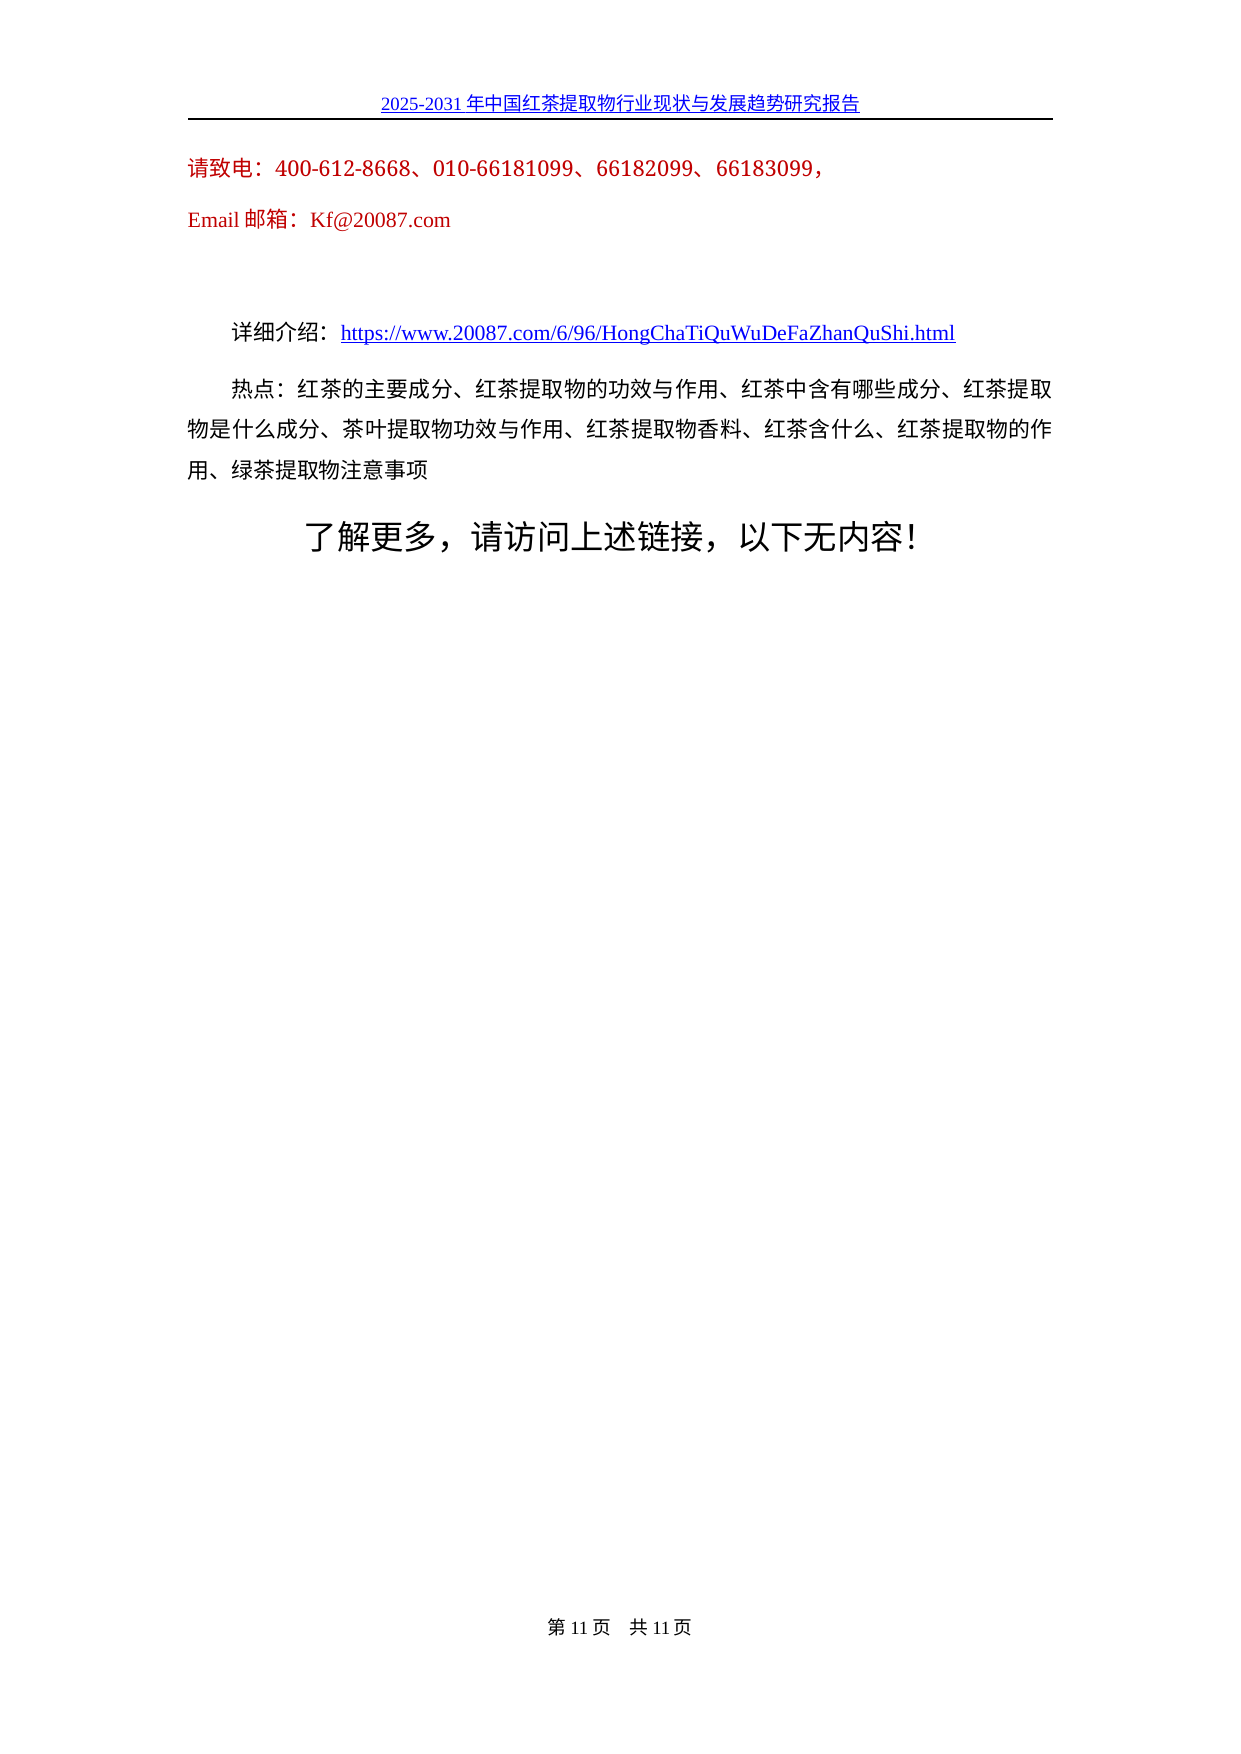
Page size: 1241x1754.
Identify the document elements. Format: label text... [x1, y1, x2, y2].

text 热点：红茶的主要成分、红茶提取物的功效与作用、红茶中含有哪些成分、红茶提取物是什么成分、茶叶提取物功效与作用、红茶提取物香料、红茶含什么、红茶提取物的作用、绿茶提取物注意事项 [187, 371, 1053, 485]
text Email邮箱：Kf@20087.com [187, 202, 1053, 234]
title 了解更多，请访问上述链接，以下无内容！ [187, 503, 1053, 568]
text 请致电：400-612-8668、010-66181099、66182099、66183099， [187, 150, 1053, 183]
text 详细介绍：https://www.20087.com/6/96/HongChaTiQuWuDeFaZhanQuShi.html [187, 315, 1053, 347]
